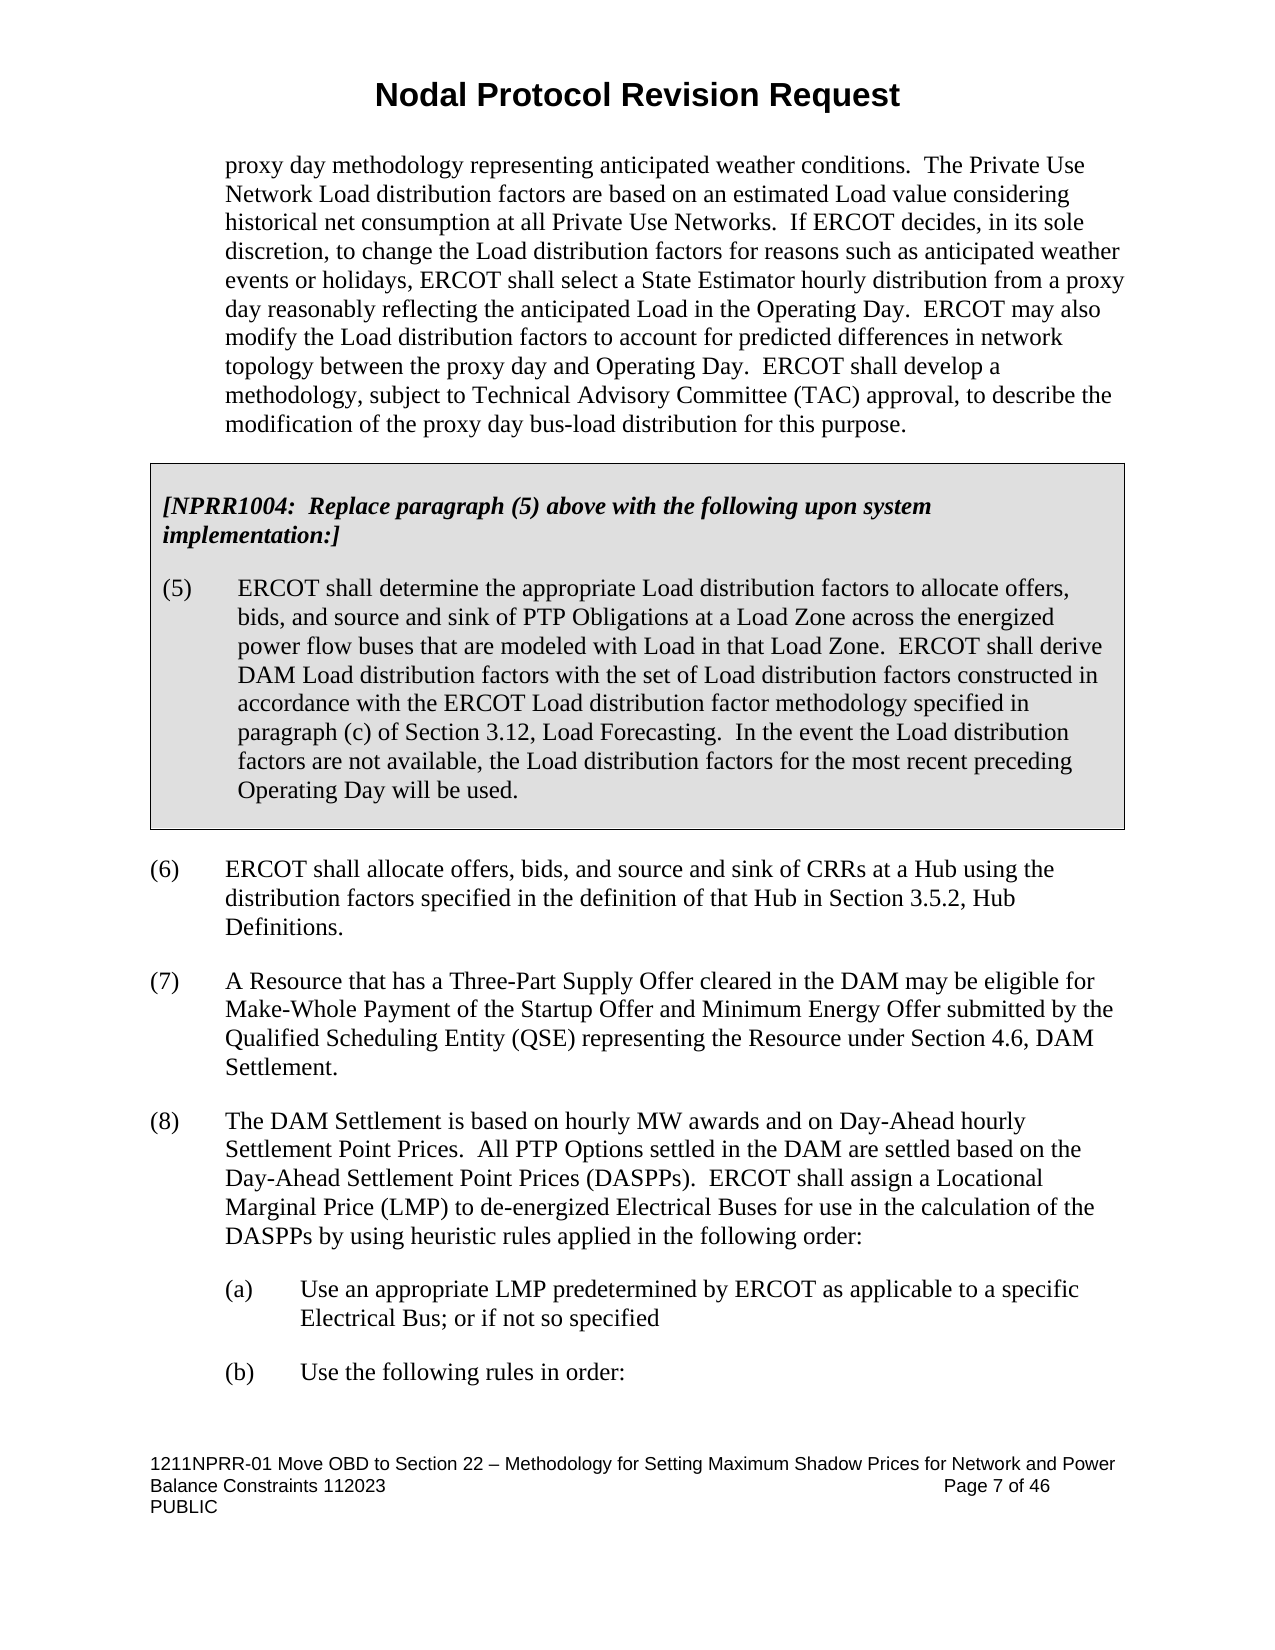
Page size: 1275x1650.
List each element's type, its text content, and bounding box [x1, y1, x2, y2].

list (a) Use an appropriate LMP predetermined by ERCOT as applicable to a specific Electrical Bus; or if not so specified [225, 1274, 1125, 1332]
text (6) ERCOT shall allocate offers, bids, and source and sink of CRRs at a Hub using the distribution factors specified in the definition of that Hub in Section 3.5.2, Hub Definitions. [150, 854, 1125, 941]
list (b) Use the following rules in order: [225, 1357, 1125, 1386]
text (8) The DAM Settlement is based on hourly MW awards and on Day-Ahead hourly Settlement Point Prices. All PTP Options settled in the DAM are settled based on the Day-Ahead Settlement Point Prices (DASPPs). ERCOT shall assign a Locational Marginal Price (LMP) to de-energized Electrical Buses for use in the calculation of the DASPPs by using heuristic rules applied in the following order: [150, 1106, 1125, 1249]
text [150, 150, 1125, 437]
table_header [NPRR1004: Replace paragraph (5) above with the following upon system implementation:] (5) ERCOT shall determine the appropriate Load distribution factors to allocate offers, bids, and source and sink of PTP Obligations at a Load Zone across the energized power flow buses that are modeled with Load in that Load Zone. ERCOT shall derive DAM Load distribution factors with the set of Load distribution factors constructed in accordance with the ERCOT Load distribution factor methodology specified in paragraph (c) of Section 3.12, Load Forecasting. In the event the Load distribution factors are not available, the Load distribution factors for the most recent preceding Operating Day will be used. [151, 464, 1124, 828]
text (7) A Resource that has a Three-Part Supply Offer cleared in the DAM may be eligible for Make-Whole Payment of the Startup Offer and Minimum Energy Offer submitted by the Qualified Scheduling Entity (QSE) representing the Resource under Section 4.6, DAM Settlement. [150, 966, 1125, 1081]
